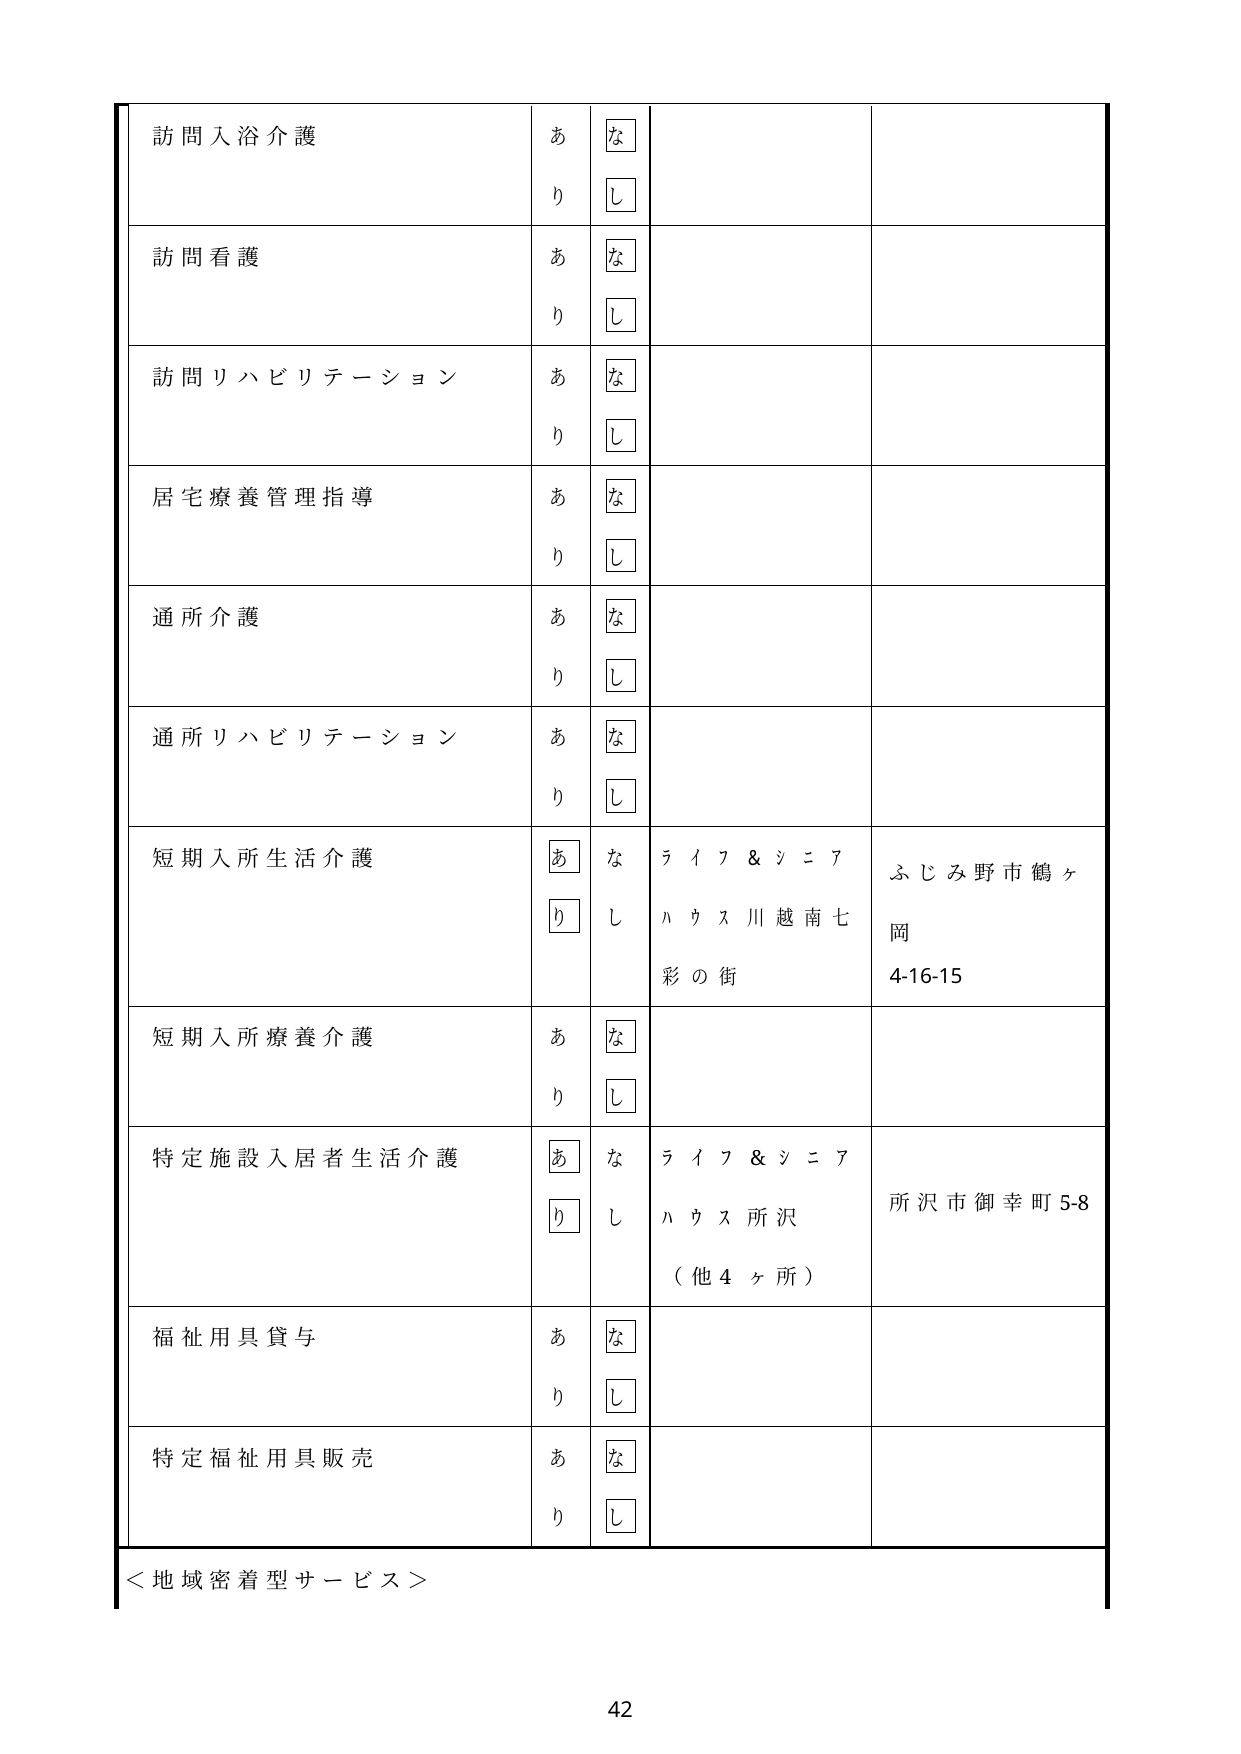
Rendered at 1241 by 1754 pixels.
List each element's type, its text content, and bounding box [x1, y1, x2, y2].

table_cell なし [591, 827, 649, 1006]
table_cell [872, 226, 1105, 345]
table_cell [651, 1307, 871, 1426]
table_cell [651, 346, 871, 465]
table_cell [119, 106, 128, 1546]
table_cell ふじみ野市鶴ヶ岡 4-16-15 [872, 827, 1105, 1006]
table_cell あり [532, 827, 590, 1006]
table_cell なし [591, 1007, 649, 1126]
table_cell あり [532, 707, 590, 826]
table_cell なし [591, 707, 649, 826]
table_cell [651, 707, 871, 826]
table_cell ＜地域密着型サービス＞ [119, 1549, 1105, 1609]
table_cell あり [532, 1007, 590, 1126]
table_cell 福祉用具貸与 [129, 1307, 531, 1426]
table_cell ﾗｲﾌ&ｼﾆｱﾊｳｽ川越南七彩の街 [651, 827, 871, 1006]
table_cell [651, 1007, 871, 1126]
table_cell [872, 346, 1105, 465]
table_cell 訪問リハビリテーション [129, 346, 531, 465]
table_cell 特定福祉用具販売 [129, 1427, 531, 1546]
table_cell [872, 586, 1105, 706]
table_cell あり [532, 466, 590, 585]
table_cell あり [532, 1127, 590, 1306]
table_cell あり [532, 1427, 590, 1546]
table_cell あり [532, 586, 590, 706]
table_cell なし [591, 226, 649, 345]
table_cell 特定施設入居者生活介護 [129, 1127, 531, 1306]
table_cell [872, 1307, 1105, 1426]
table_cell 訪問看護 [129, 226, 531, 345]
table_cell 居宅療養管理指導 [129, 466, 531, 585]
table_cell [872, 707, 1105, 826]
table_cell [872, 1007, 1105, 1126]
table_cell なし [591, 346, 649, 465]
table_cell なし [591, 1427, 649, 1546]
table_cell 通所介護 [129, 586, 531, 706]
table_cell [650, 104, 871, 225]
table_cell [872, 466, 1105, 585]
table_cell [871, 104, 1105, 225]
table_cell [651, 1427, 871, 1546]
table_cell 短期入所生活介護 [129, 827, 531, 1006]
table_cell あり [532, 346, 590, 465]
table_cell なし [591, 104, 650, 225]
table_cell あり [532, 1307, 590, 1426]
table_cell [651, 466, 871, 585]
table_cell 通所リハビリテーション [129, 707, 531, 826]
table_cell 所沢市御幸町5-8 [872, 1127, 1105, 1306]
table_cell なし [591, 1307, 649, 1426]
table_cell あり [532, 104, 591, 225]
table_cell [651, 226, 871, 345]
table_cell 短期入所療養介護 [129, 1007, 531, 1126]
table_cell ﾗｲﾌ&ｼﾆｱﾊｳｽ所沢 （他4ヶ所） [651, 1127, 871, 1306]
table_cell [872, 1427, 1105, 1546]
table_cell なし [591, 466, 649, 585]
table_cell なし [591, 1127, 649, 1306]
table_cell あり [532, 226, 590, 345]
table_cell なし [591, 586, 649, 706]
table_cell [651, 586, 871, 706]
table_cell 訪問入浴介護 [129, 104, 532, 225]
